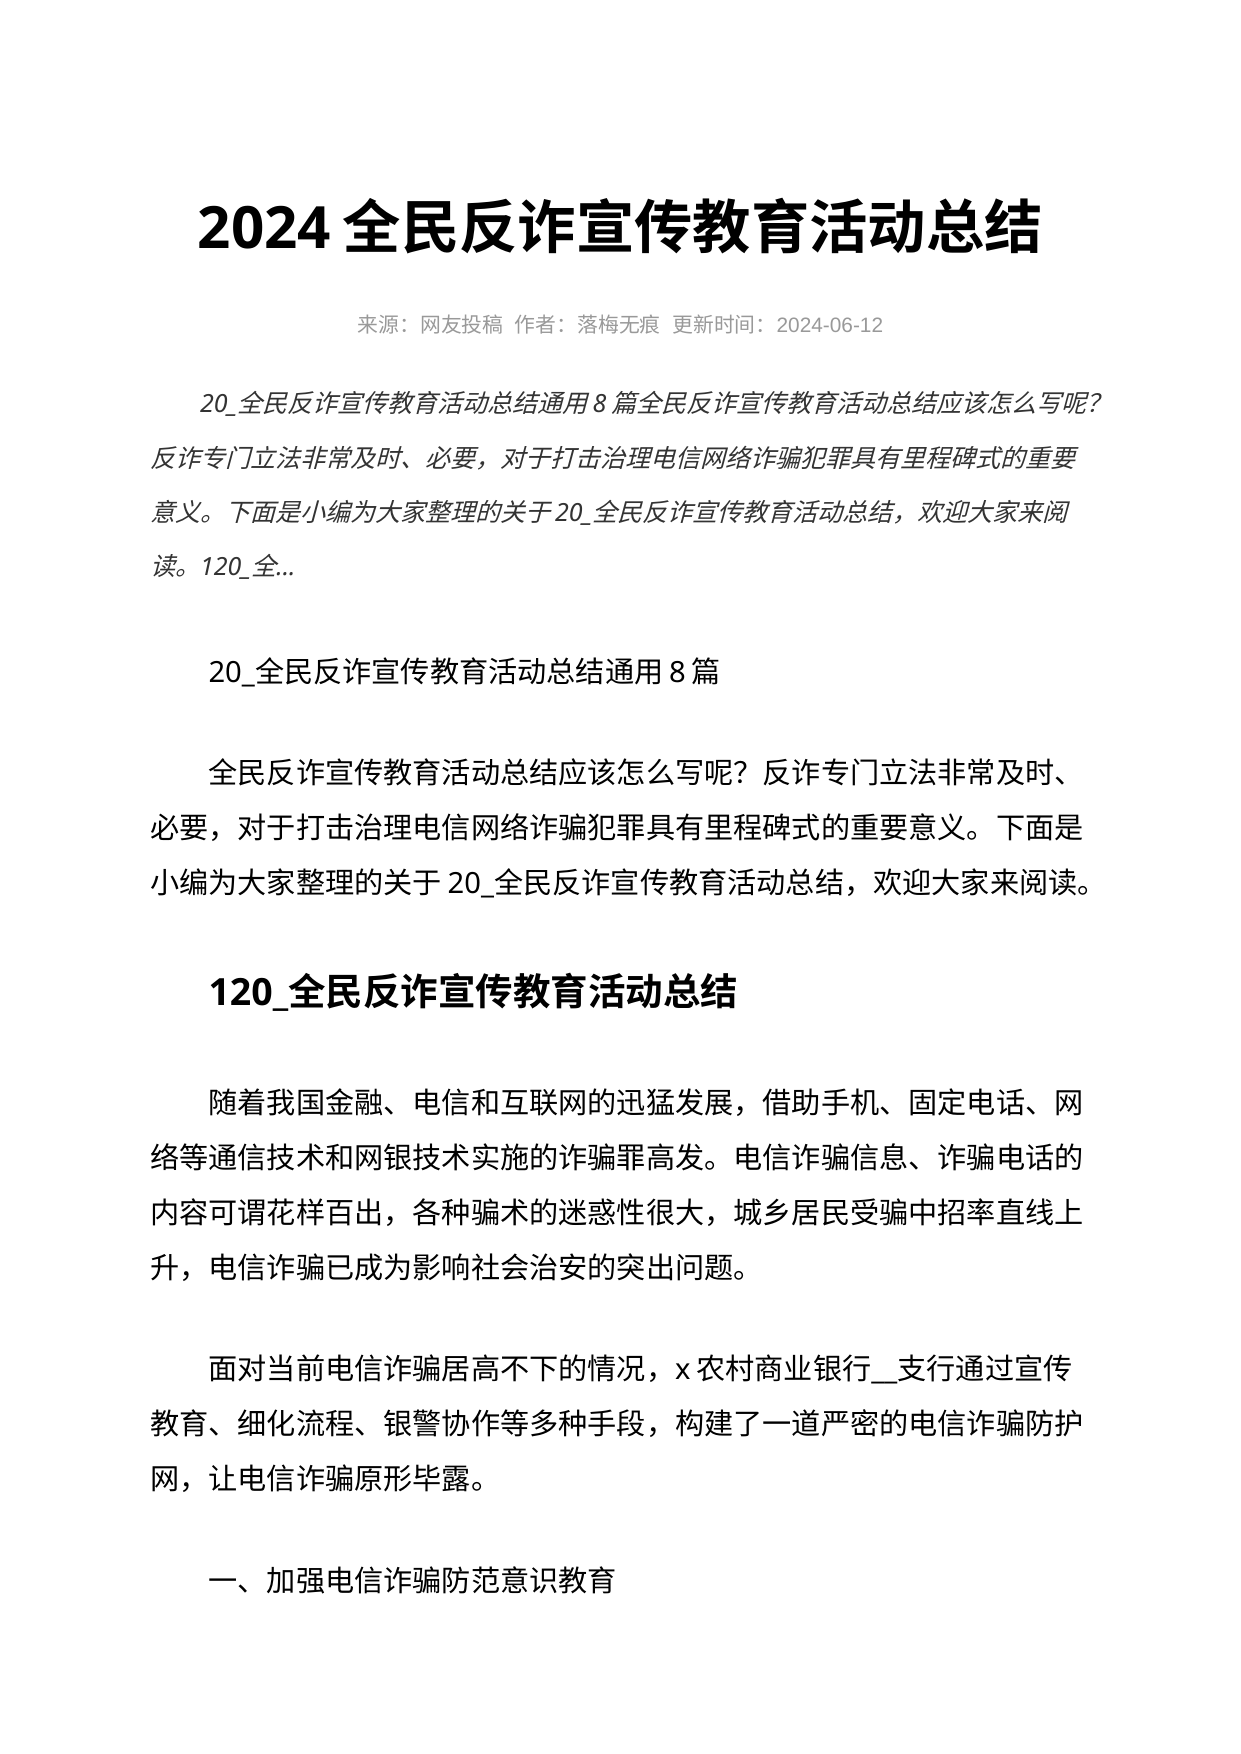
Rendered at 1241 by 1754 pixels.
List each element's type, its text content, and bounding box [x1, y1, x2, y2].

text 20_全民反诈宣传教育活动总结通用8篇 [150, 648, 1090, 691]
text 120_全民反诈宣传教育活动总结 [150, 962, 1090, 1016]
text 面对当前电信诈骗居高不下的情况，x农村商业银行__支行通过宣传教育、细化流程、银警协作等多种手段，构建了一道严密的电信诈骗防护网，让电信诈骗原形毕露。 [150, 1346, 1090, 1498]
text 20_全民反诈宣传教育活动总结通用8篇全民反诈宣传教育活动总结应该怎么写呢？反诈专门立法非常及时、必要，对于打击治理电信网络诈骗犯罪具有里程碑式的重要意义。下面是小编为大家整理的关于20_全民反诈宣传教育活动总结，欢迎大家来阅读。120_全... [150, 384, 1090, 583]
text 来源：网友投稿 作者：落梅无痕 更新时间：2024-06-12 [150, 313, 1090, 337]
text 一、加强电信诈骗防范意识教育 [150, 1558, 1090, 1600]
text 随着我国金融、电信和互联网的迅猛发展，借助手机、固定电话、网络等通信技术和网银技术实施的诈骗罪高发。电信诈骗信息、诈骗电话的内容可谓花样百出，各种骗术的迷惑性很大，城乡居民受骗中招率直线上升，电信诈骗已成为影响社会治安的突出问题。 [150, 1079, 1090, 1286]
text 全民反诈宣传教育活动总结应该怎么写呢？反诈专门立法非常及时、必要，对于打击治理电信网络诈骗犯罪具有里程碑式的重要意义。下面是小编为大家整理的关于20_全民反诈宣传教育活动总结，欢迎大家来阅读。 [150, 750, 1090, 902]
subtitle 2024全民反诈宣传教育活动总结 [150, 181, 1090, 266]
